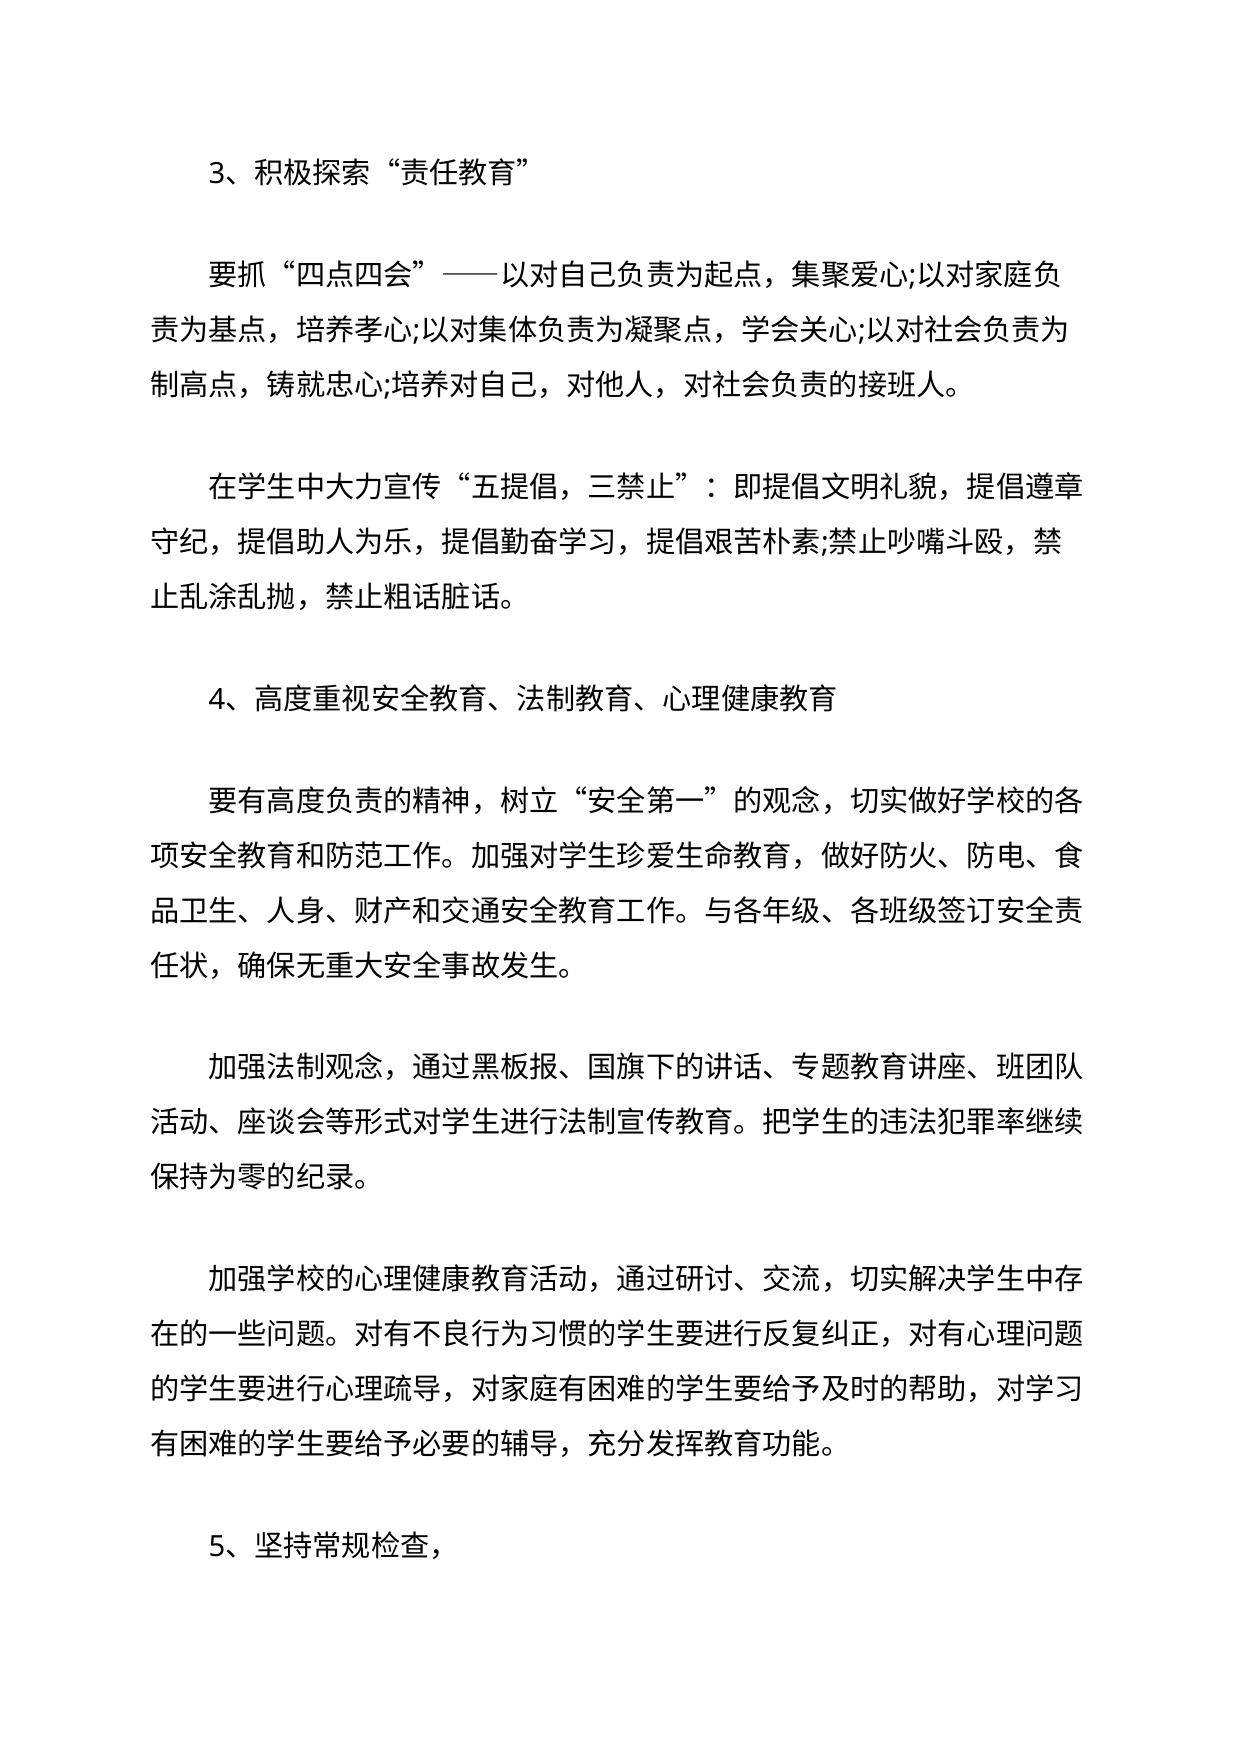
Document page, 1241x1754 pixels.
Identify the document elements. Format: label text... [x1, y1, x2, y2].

text 在学生中大力宣传“五提倡，三禁止”：即提倡文明礼貌，提倡遵章守纪，提倡助人为乐，提倡勤奋学习，提倡艰苦朴素;禁止吵嘴斗殴，禁止乱涂乱抛，禁止粗话脏话。 [150, 464, 1090, 616]
text 4、高度重视安全教育、法制教育、心理健康教育 [150, 676, 1090, 718]
text 要有高度负责的精神，树立“安全第一”的观念，切实做好学校的各项安全教育和防范工作。加强对学生珍爱生命教育，做好防火、防电、食品卫生、人身、财产和交通安全教育工作。与各年级、各班级签订安全责任状，确保无重大安全事故发生。 [150, 778, 1090, 984]
text 5、坚持常规检查， [150, 1522, 1090, 1564]
text 加强法制观念，通过黑板报、国旗下的讲话、专题教育讲座、班团队活动、座谈会等形式对学生进行法制宣传教育。把学生的违法犯罪率继续保持为零的纪录。 [150, 1044, 1090, 1196]
text 3、积极探索“责任教育” [150, 150, 1090, 192]
text 要抓“四点四会”——以对自己负责为起点，集聚爱心;以对家庭负责为基点，培养孝心;以对集体负责为凝聚点，学会关心;以对社会负责为制高点，铸就忠心;培养对自己，对他人，对社会负责的接班人。 [150, 252, 1090, 404]
text 加强学校的心理健康教育活动，通过研讨、交流，切实解决学生中存在的一些问题。对有不良行为习惯的学生要进行反复纠正，对有心理问题的学生要进行心理疏导，对家庭有困难的学生要给予及时的帮助，对学习有困难的学生要给予必要的辅导，充分发挥教育功能。 [150, 1256, 1090, 1463]
